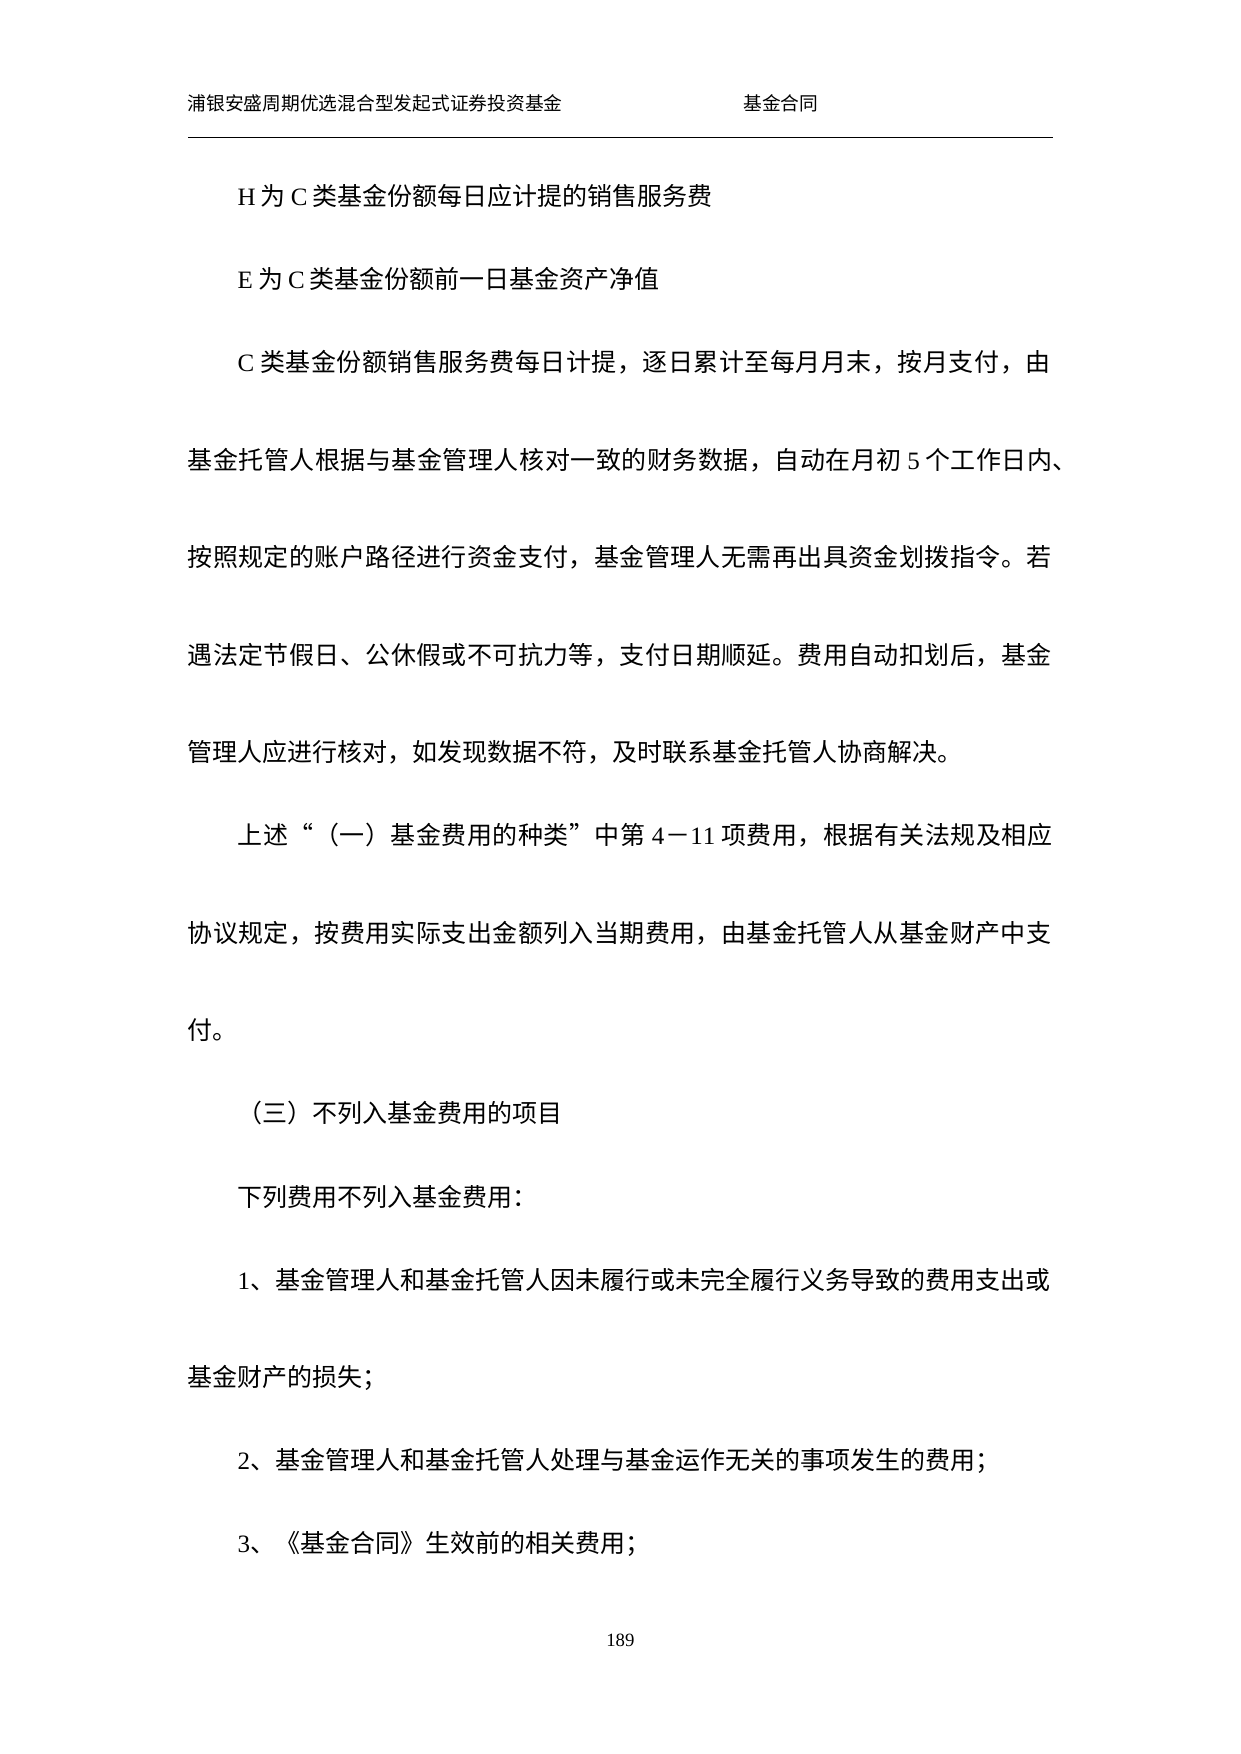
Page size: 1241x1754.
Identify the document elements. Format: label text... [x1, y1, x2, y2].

text E为C类基金份额前一日基金资产净值 [187, 245, 1053, 310]
text 1、基金管理人和基金托管人因未履行或未完全履行义务导致的费用支出或基金财产的损失； [187, 1246, 1053, 1408]
text H为C类基金份额每日应计提的销售服务费 [187, 162, 1053, 227]
text 3、《基金合同》生效前的相关费用； [187, 1509, 1053, 1574]
text （三）不列入基金费用的项目 [187, 1079, 1053, 1144]
text C类基金份额销售服务费每日计提，逐日累计至每月月末，按月支付，由基金托管人根据与基金管理人核对一致的财务数据，自动在月初5个工作日内、按照规定的账户路径进行资金支付，基金管理人无需再出具资金划拨指令。若遇法定节假日、公休假或不可抗力等，支付日期顺延。费用自动扣划后，基金管理人应进行核对，如发现数据不符，及时联系基金托管人协商解决。 [187, 328, 1053, 783]
text 2、基金管理人和基金托管人处理与基金运作无关的事项发生的费用； [187, 1426, 1053, 1491]
text 上述“（一）基金费用的种类”中第4－11项费用，根据有关法规及相应协议规定，按费用实际支出金额列入当期费用，由基金托管人从基金财产中支付。 [187, 801, 1053, 1061]
text 下列费用不列入基金费用： [187, 1163, 1053, 1228]
